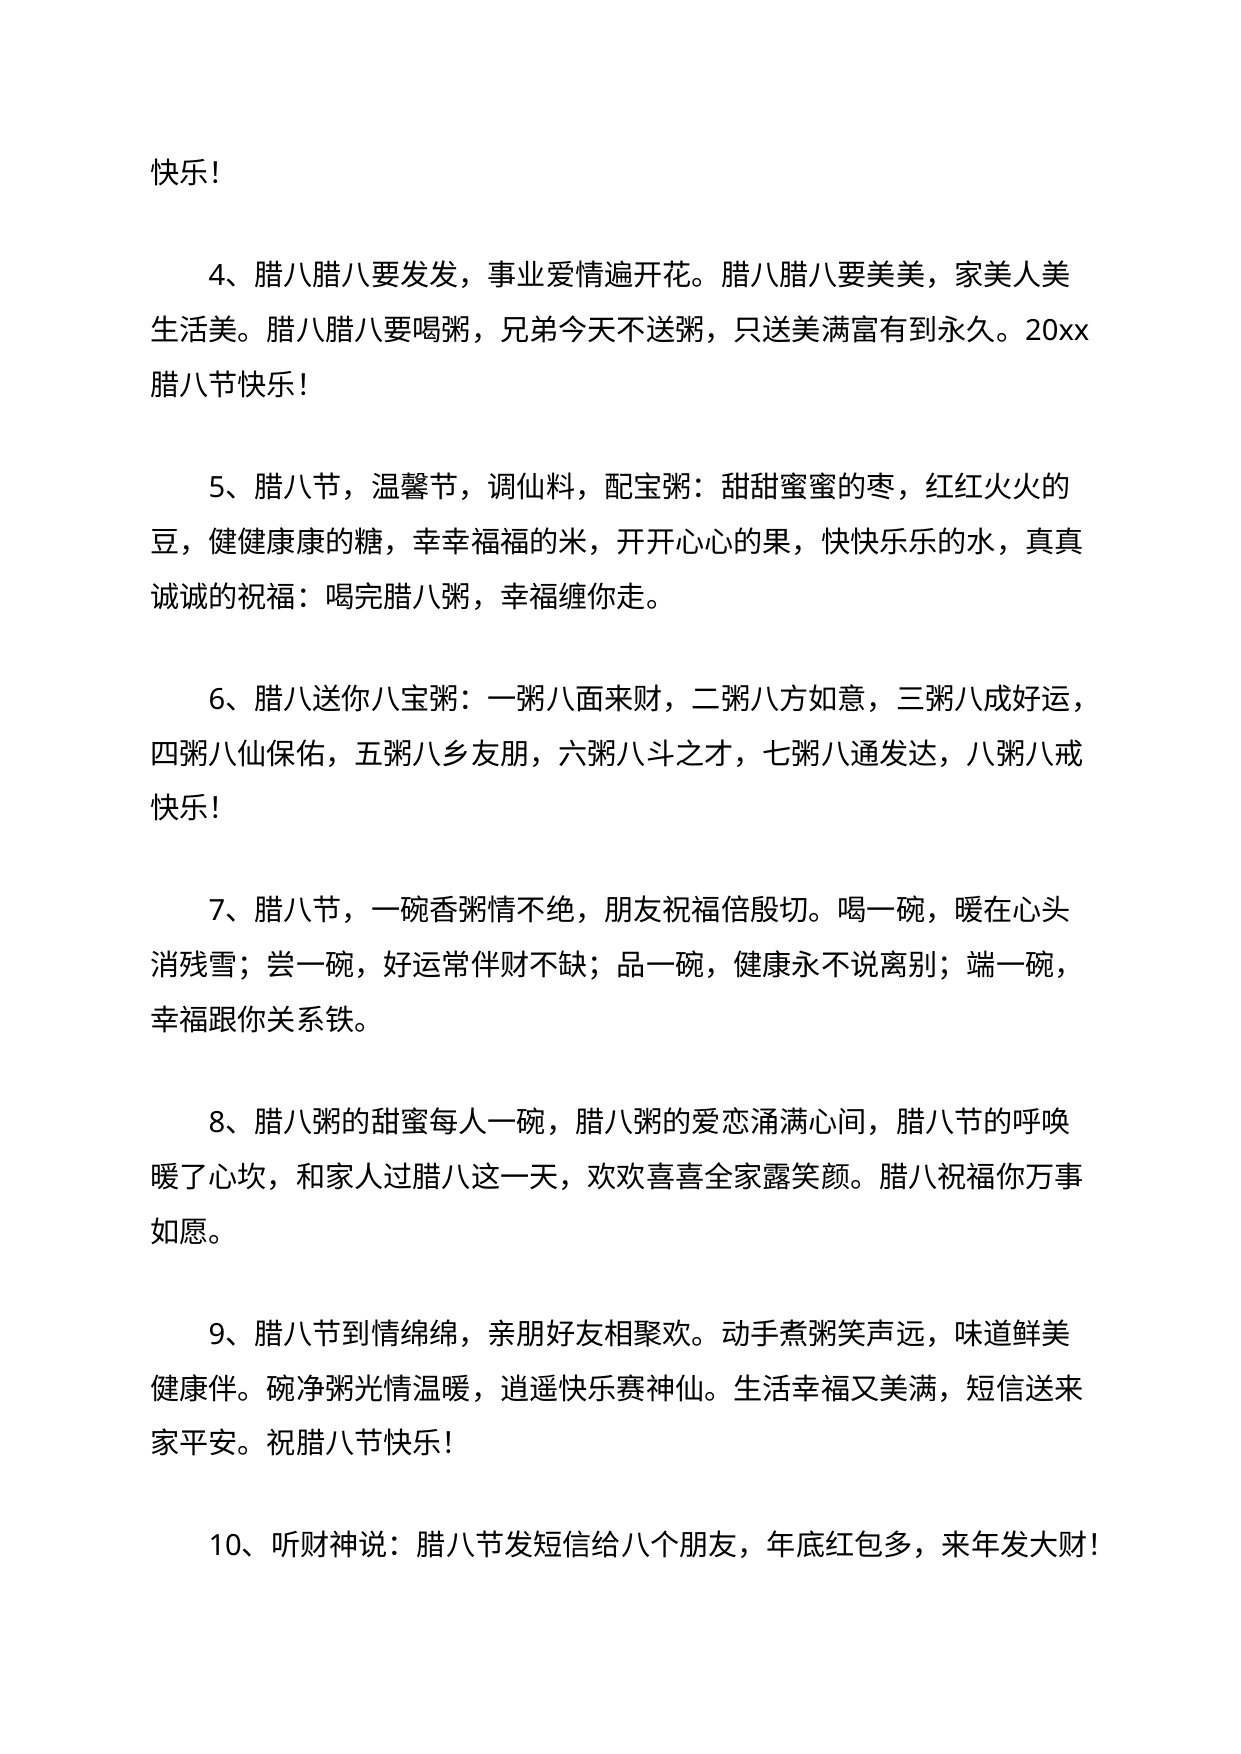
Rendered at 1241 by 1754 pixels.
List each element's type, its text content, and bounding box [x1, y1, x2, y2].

text 7、腊八节，一碗香粥情不绝，朋友祝福倍殷切。喝一碗，暖在心头消残雪；尝一碗，好运常伴财不缺；品一碗，健康永不说离别；端一碗，幸福跟你关系铁。 [150, 887, 1090, 1039]
text 8、腊八粥的甜蜜每人一碗，腊八粥的爱恋涌满心间，腊八节的呼唤暖了心坎，和家人过腊八这一天，欢欢喜喜全家露笑颜。腊八祝福你万事如愿。 [150, 1098, 1090, 1251]
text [150, 1522, 1090, 1564]
text 9、腊八节到情绵绵，亲朋好友相聚欢。动手煮粥笑声远，味道鲜美健康伴。碗净粥光情温暖，逍遥快乐赛神仙。生活幸福又美满，短信送来家平安。祝腊八节快乐！ [150, 1310, 1090, 1462]
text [150, 150, 1090, 192]
text 4、腊八腊八要发发，事业爱情遍开花。腊八腊八要美美，家美人美生活美。腊八腊八要喝粥，兄弟今天不送粥，只送美满富有到永久。20xx腊八节快乐！ [150, 252, 1090, 404]
text 5、腊八节，温馨节，调仙料，配宝粥：甜甜蜜蜜的枣，红红火火的豆，健健康康的糖，幸幸福福的米，开开心心的果，快快乐乐的水，真真诚诚的祝福：喝完腊八粥，幸福缠你走。 [150, 463, 1090, 616]
text 6、腊八送你八宝粥：一粥八面来财，二粥八方如意，三粥八成好运，四粥八仙保佑，五粥八乡友朋，六粥八斗之才，七粥八通发达，八粥八戒快乐！ [150, 675, 1090, 827]
